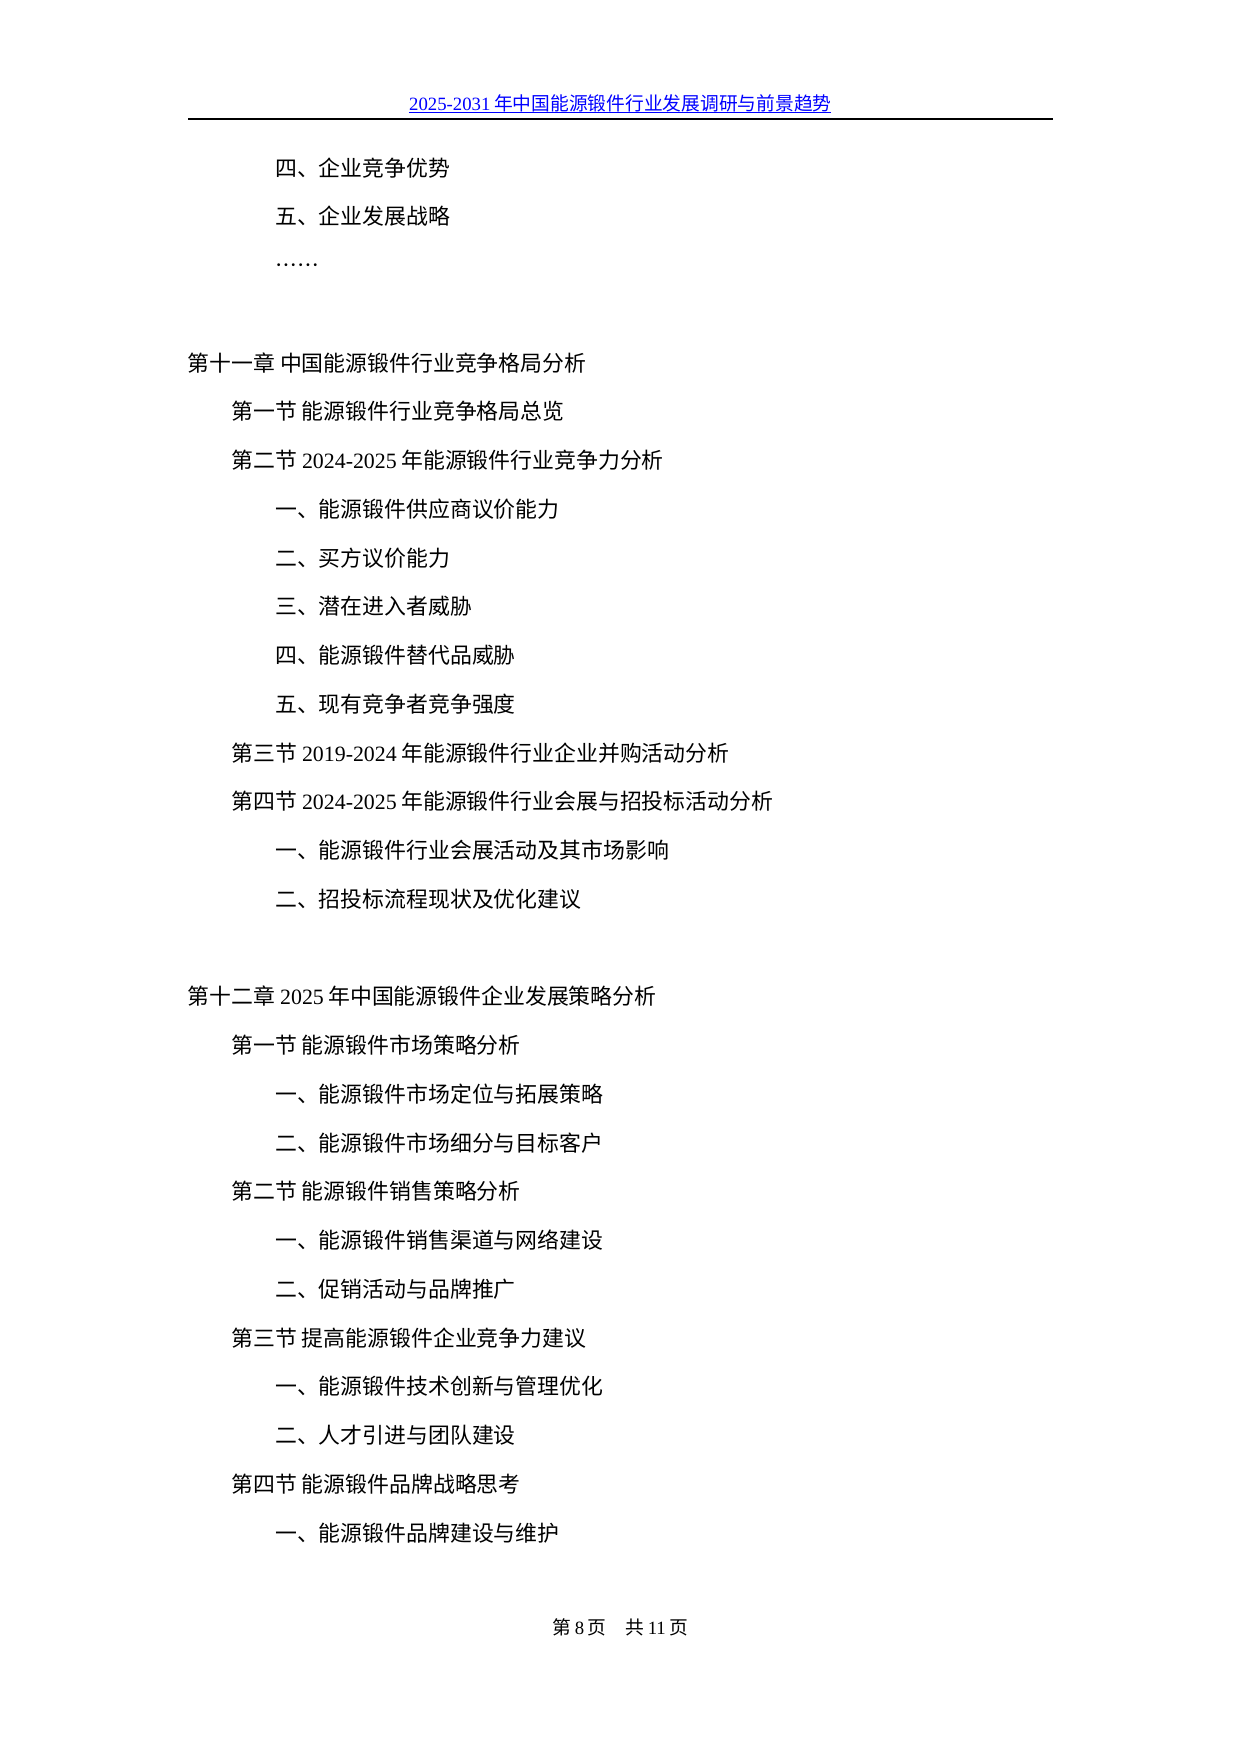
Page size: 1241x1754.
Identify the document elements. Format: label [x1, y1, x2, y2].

text [187, 150, 1053, 1548]
